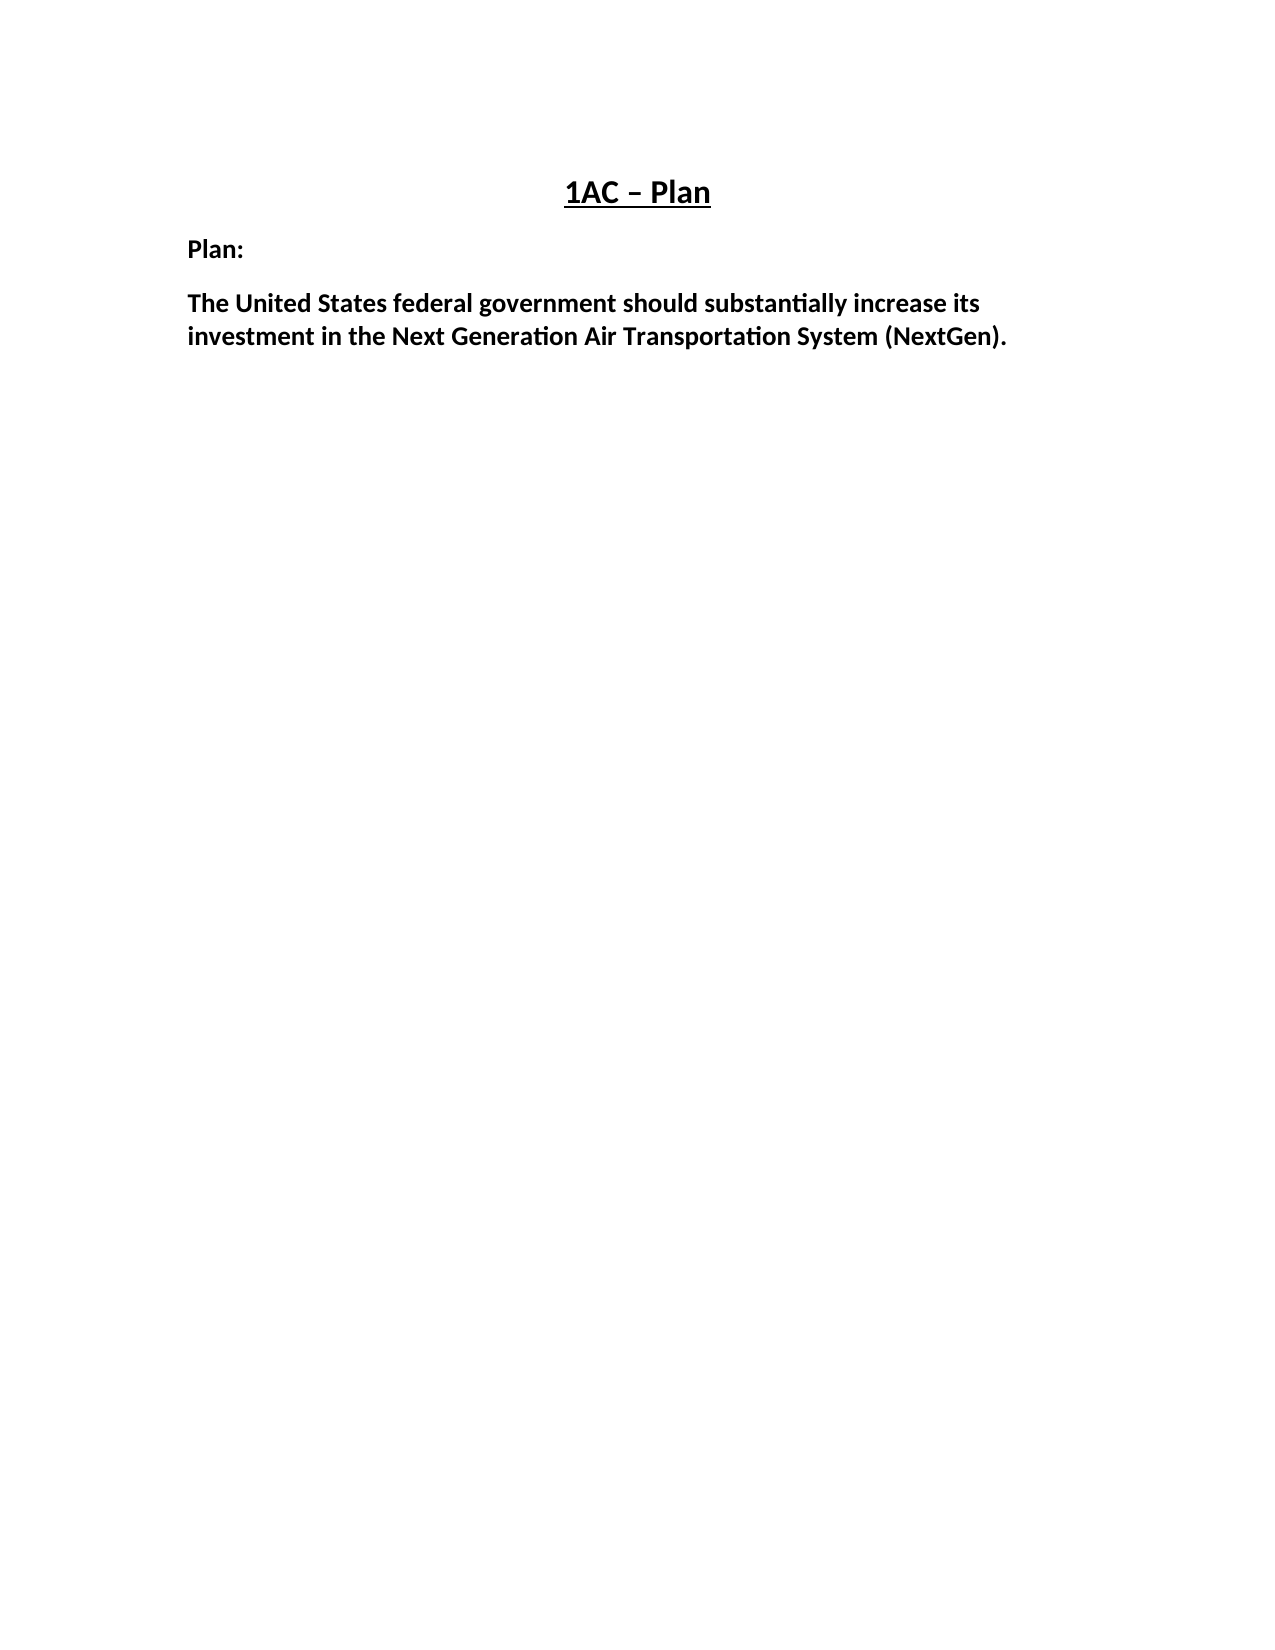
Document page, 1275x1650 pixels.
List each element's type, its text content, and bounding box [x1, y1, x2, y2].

subtitle Plan: [187, 232, 1087, 265]
subtitle 1AC – Plan [187, 171, 1087, 212]
subtitle The United States federal government should substantially increase its investment in the Next Generation Air Transportation System (NextGen). [187, 286, 1087, 352]
